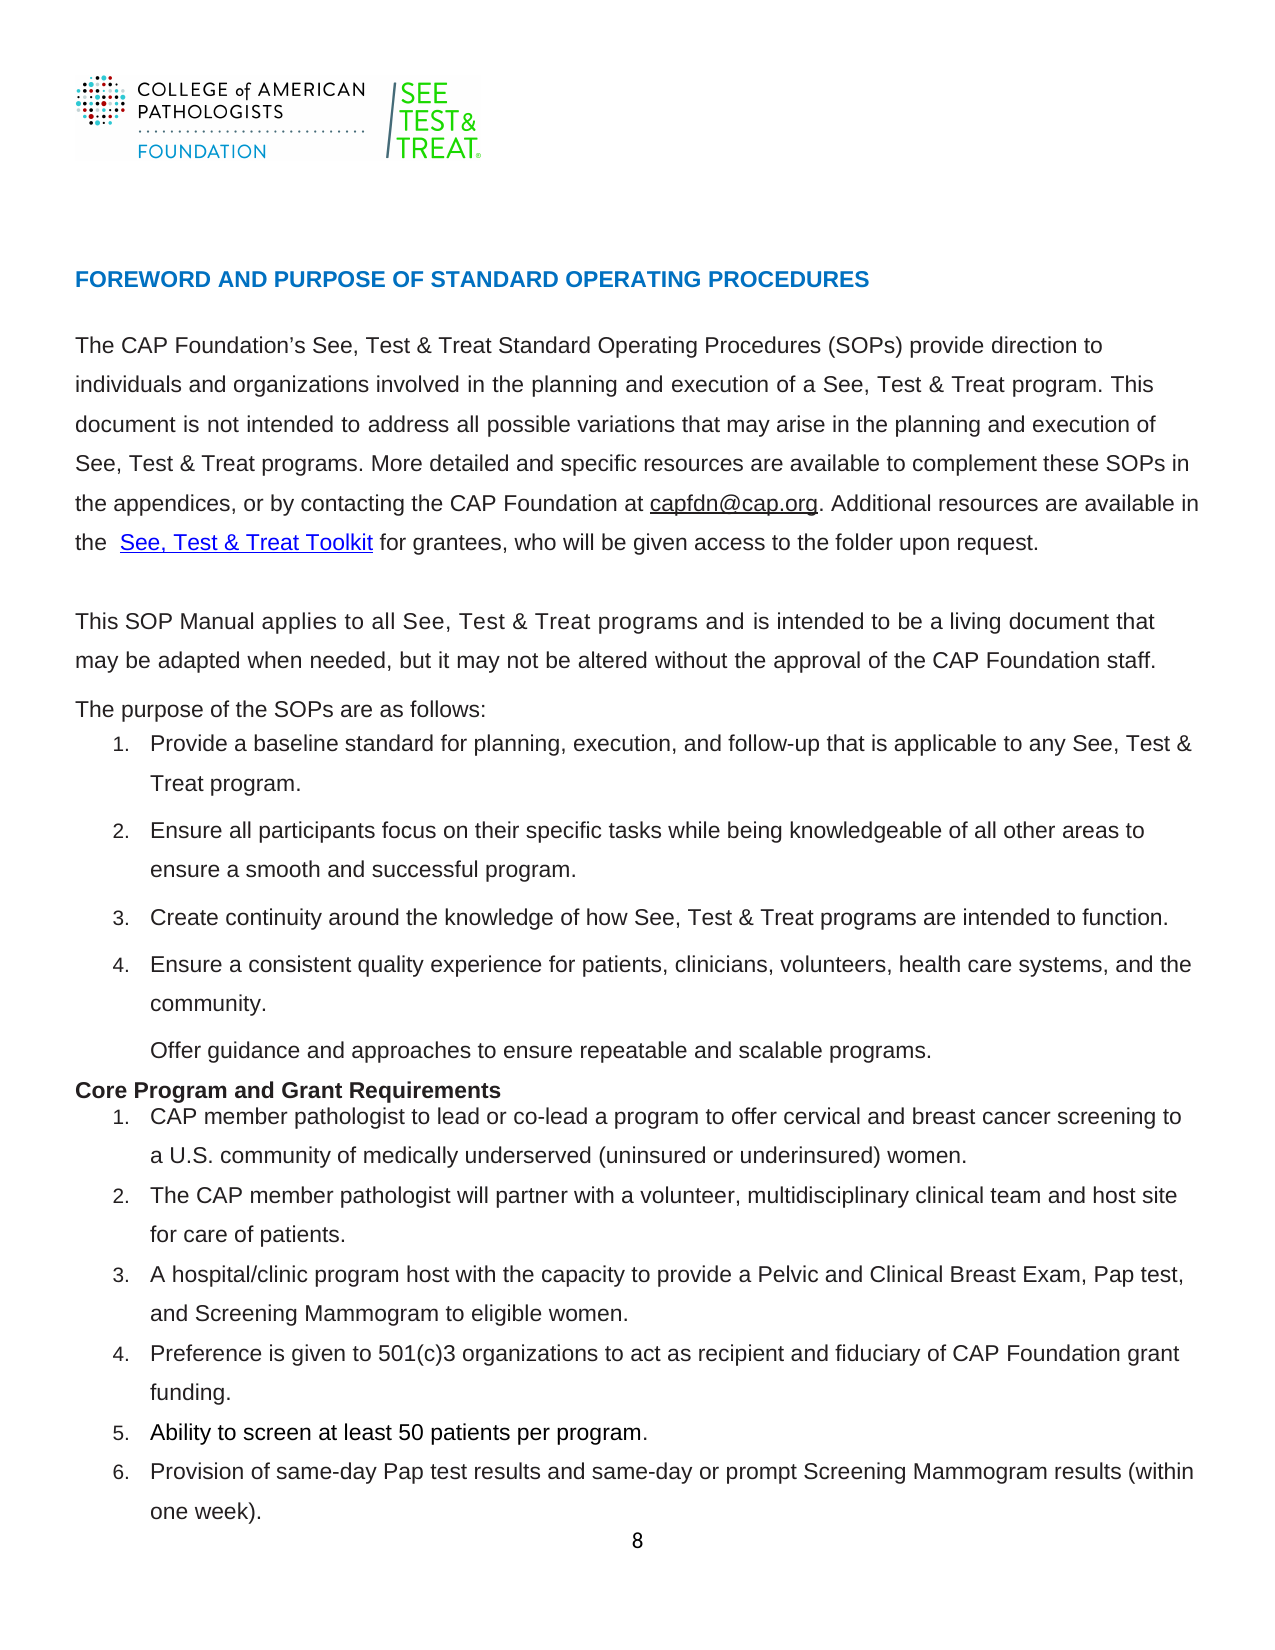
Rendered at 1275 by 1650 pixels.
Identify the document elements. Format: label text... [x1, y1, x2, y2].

list Ability to screen at least 50 patients per program. [112, 1419, 1200, 1445]
list Create continuity around the knowledge of how See, Test & Treat programs are intended to function. [112, 903, 1200, 930]
text This SOP Manual applies to all See, Test & Treat programs and is intended to be a living document that may be adapted when needed, but it may not be altered without the approval of the CAP Foundation staff. [75, 608, 1200, 674]
list Ensure all participants focus on their specific tasks while being knowledgeable of all other areas to ensure a smooth and successful program. [112, 817, 1200, 883]
list The CAP member pathologist will partner with a volunteer, multidisciplinary clinical team and host site for care of patients. [112, 1182, 1200, 1248]
text The purpose of the SOPs are as follows: [75, 696, 1200, 723]
list Preference is given to 501(c)3 organizations to act as recipient and fiduciary of CAP Foundation grant funding. [112, 1340, 1200, 1406]
list Ensure a consistent quality experience for patients, clinicians, volunteers, health care systems, and the community. [112, 951, 1200, 1016]
subtitle Core Program and Grant Requirements [75, 1077, 1200, 1103]
subtitle FOREWORD AND PURPOSE OF STANDARD OPERATING PROCEDURES [75, 266, 1200, 292]
text The CAP Foundation’s See, Test & Treat Standard Operating Procedures (SOPs) provide direction to individuals and organizations involved in the planning and execution of a See, Test & Treat program. This document is not intended to address all possible variations that may arise in the planning and execution of See, Test & Treat programs. More detailed and specific resources are available to complement these SOPs in the appendices, or by contacting the CAP Foundation at capfdn@cap.org. Additional resources are available in the See, Test & Treat Toolkit for grantees, who will be given access to the folder upon request. [75, 292, 1200, 555]
list Provision of same-day Pap test results and same-day or prompt Screening Mammogram results (within one week). [112, 1458, 1200, 1524]
list Provide a baseline standard for planning, execution, and follow-up that is applicable to any See, Test & Treat program. [112, 730, 1200, 796]
list CAP member pathologist to lead or co-lead a program to offer cervical and breast cancer screening to a U.S. community of medically underserved (uninsured or underinsured) women. [112, 1103, 1200, 1169]
list A hospital/clinic program host with the capacity to provide a Pelvic and Clinical Breast Exam, Pap test, and Screening Mammogram to eligible women. [112, 1261, 1200, 1327]
picture [75, 75, 482, 161]
text Offer guidance and approaches to ensure repeatable and scalable programs. [150, 1037, 1200, 1063]
